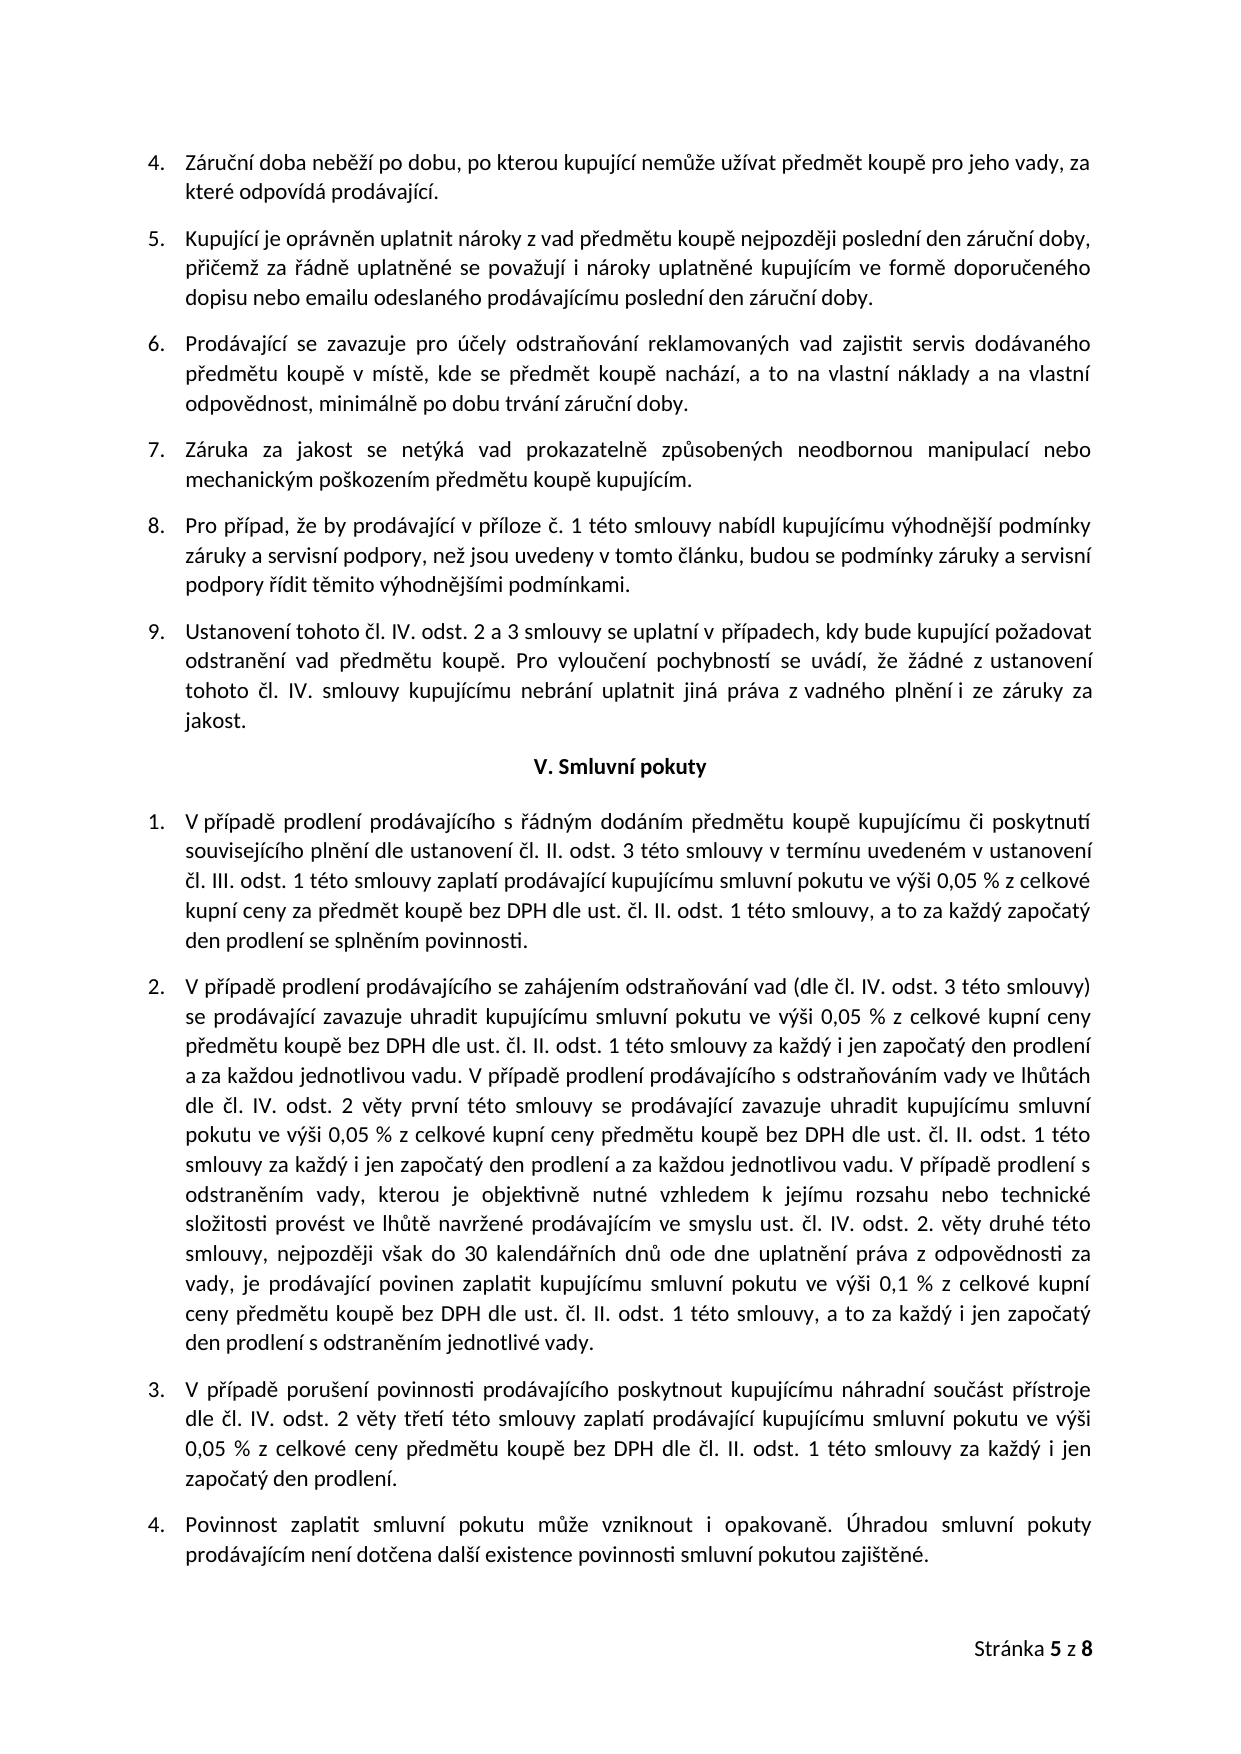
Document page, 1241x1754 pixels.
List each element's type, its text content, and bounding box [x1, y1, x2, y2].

list Záruka za jakost se netýká vad prokazatelně způsobených neodbornou manipulací nebo mechanickým poškozením předmětu koupě kupujícím. [148, 435, 1093, 493]
list Kupující je oprávněn uplatnit nároky z vad předmětu koupě nejpozději poslední den záruční doby, přičemž za řádně uplatněné se považují i nároky uplatněné kupujícím ve formě doporučeného dopisu nebo emailu odeslaného prodávajícímu poslední den záruční doby. [148, 224, 1093, 311]
list Povinnost zaplatit smluvní pokutu může vzniknout i opakovaně. Úhradou smluvní pokuty prodávajícím není dotčena další existence povinnosti smluvní pokutou zajištěné. [148, 1510, 1093, 1568]
list Záruční doba neběží po dobu, po kterou kupující nemůže užívat předmět koupě pro jeho vady, za které odpovídá prodávající. [148, 148, 1093, 205]
list V případě prodlení prodávajícího se zahájením odstraňování vad (dle čl. IV. odst. 3 této smlouvy) se prodávající zavazuje uhradit kupujícímu smluvní pokutu ve výši 0,05 % z celkové kupní ceny předmětu koupě bez DPH dle ust. čl. II. odst. 1 této smlouvy za každý i jen započatý den prodlení a za každou jednotlivou vadu. V případě prodlení prodávajícího s odstraňováním vady ve lhůtách dle čl. IV. odst. 2 věty první této smlouvy se prodávající zavazuje uhradit kupujícímu smluvní pokutu ve výši 0,05 % z celkové kupní ceny předmětu koupě bez DPH dle ust. čl. II. odst. 1 této smlouvy za každý i jen započatý den prodlení a za každou jednotlivou vadu. V případě prodlení s odstraněním vady, kterou je objektivně nutné vzhledem k jejímu rozsahu nebo technické složitosti provést ve lhůtě navržené prodávajícím ve smyslu ust. čl. IV. odst. 2. věty druhé této smlouvy, nejpozději však do 30 kalendářních dnů ode dne uplatnění práva z odpovědnosti za vady, je prodávající povinen zaplatit kupujícímu smluvní pokutu ve výši 0,1 % z celkové kupní ceny předmětu koupě bez DPH dle ust. čl. II. odst. 1 této smlouvy, a to za každý i jen započatý den prodlení s odstraněním jednotlivé vady. [148, 972, 1093, 1356]
list V případě prodlení prodávajícího s řádným dodáním předmětu koupě kupujícímu či poskytnutí souvisejícího plnění dle ustanovení čl. II. odst. 3 této smlouvy v termínu uvedeném v ustanovení čl. III. odst. 1 této smlouvy zaplatí prodávající kupujícímu smluvní pokutu ve výši 0,05 % z celkové kupní ceny za předmět koupě bez DPH dle ust. čl. II. odst. 1 této smlouvy, a to za každý započatý den prodlení se splněním povinnosti. [148, 807, 1093, 954]
list Prodávající se zavazuje pro účely odstraňování reklamovaných vad zajistit servis dodávaného předmětu koupě v místě, kde se předmět koupě nachází, a to na vlastní náklady a na vlastní odpovědnost, minimálně po dobu trvání záruční doby. [148, 329, 1093, 417]
list Ustanovení tohoto čl. IV. odst. 2 a 3 smlouvy se uplatní v případech, kdy bude kupující požadovat odstranění vad předmětu koupě. Pro vyloučení pochybností se uvádí, že žádné z ustanovení tohoto čl. IV. smlouvy kupujícímu nebrání uplatnit jiná práva z vadného plnění i ze záruky za jakost. [148, 617, 1093, 734]
list Pro případ, že by prodávající v příloze č. 1 této smlouvy nabídl kupujícímu výhodnější podmínky záruky a servisní podpory, než jsou uvedeny v tomto článku, budou se podmínky záruky a servisní podpory řídit těmito výhodnějšími podmínkami. [148, 511, 1093, 598]
list V případě porušení povinnosti prodávajícího poskytnout kupujícímu náhradní součást přístroje dle čl. IV. odst. 2 věty třetí této smlouvy zaplatí prodávající kupujícímu smluvní pokutu ve výši 0,05 % z celkové ceny předmětu koupě bez DPH dle čl. II. odst. 1 této smlouvy za každý i jen započatý den prodlení. [148, 1375, 1093, 1492]
subtitle V. Smluvní pokuty [148, 752, 1093, 780]
